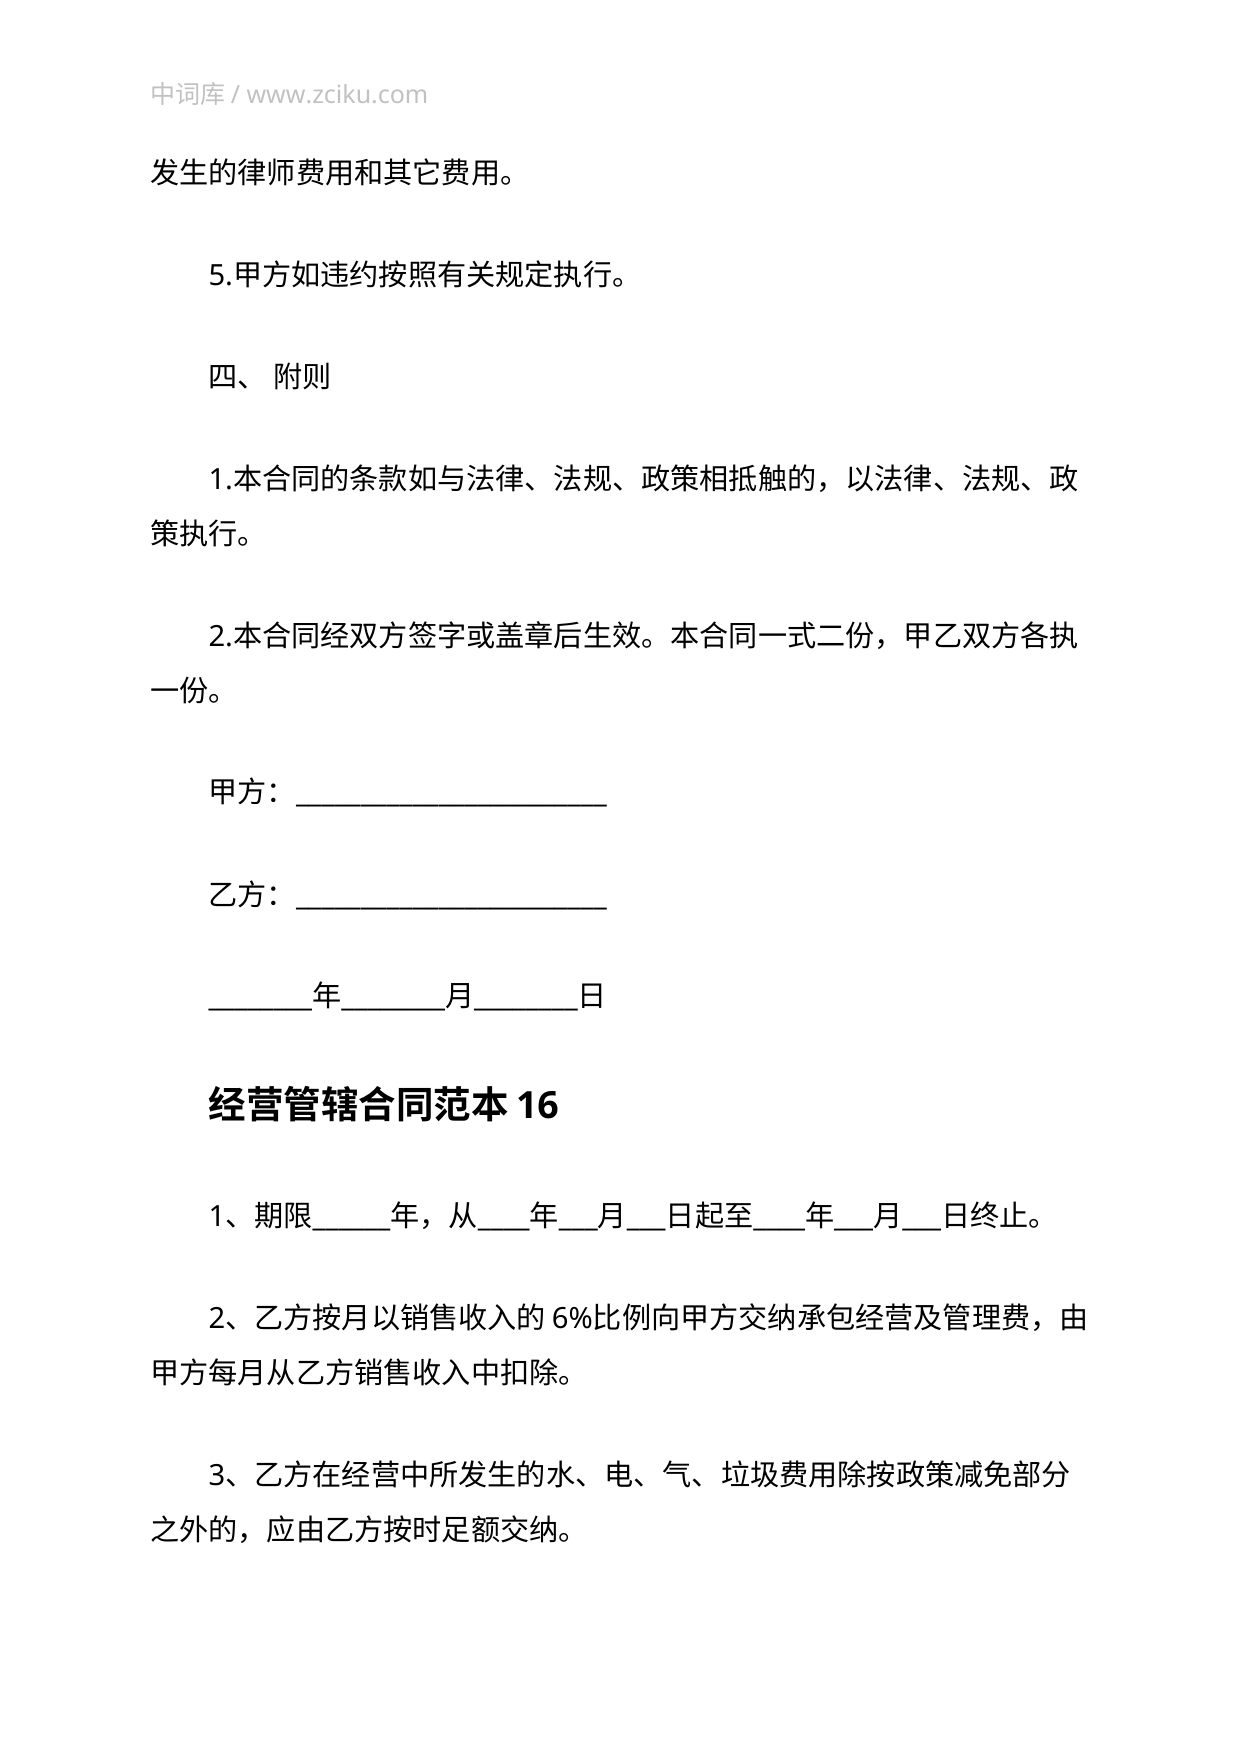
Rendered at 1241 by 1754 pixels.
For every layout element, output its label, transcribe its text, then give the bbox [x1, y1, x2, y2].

text 乙方：________________________ [150, 871, 1090, 913]
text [150, 150, 1090, 192]
text ________年________月________日 [150, 973, 1090, 1015]
text 2.本合同经双方签字或盖章后生效。本合同一式二份，甲乙双方各执一份。 [150, 612, 1090, 709]
text 经营管辖合同范本16 [150, 1075, 1090, 1129]
text 2、乙方按月以销售收入的6%比例向甲方交纳承包经营及管理费，由甲方每月从乙方销售收入中扣除。 [150, 1294, 1090, 1392]
text 3、乙方在经营中所发生的水、电、气、垃圾费用除按政策减免部分之外的，应由乙方按时足额交纳。 [150, 1451, 1090, 1549]
text 甲方：________________________ [150, 769, 1090, 811]
text 1、期限______年，从____年___月___日起至____年___月___日终止。 [150, 1193, 1090, 1235]
text 1.本合同的条款如与法律、法规、政策相抵触的，以法律、法规、政策执行。 [150, 456, 1090, 553]
text 四、 附则 [150, 354, 1090, 396]
text 5.甲方如违约按照有关规定执行。 [150, 252, 1090, 294]
